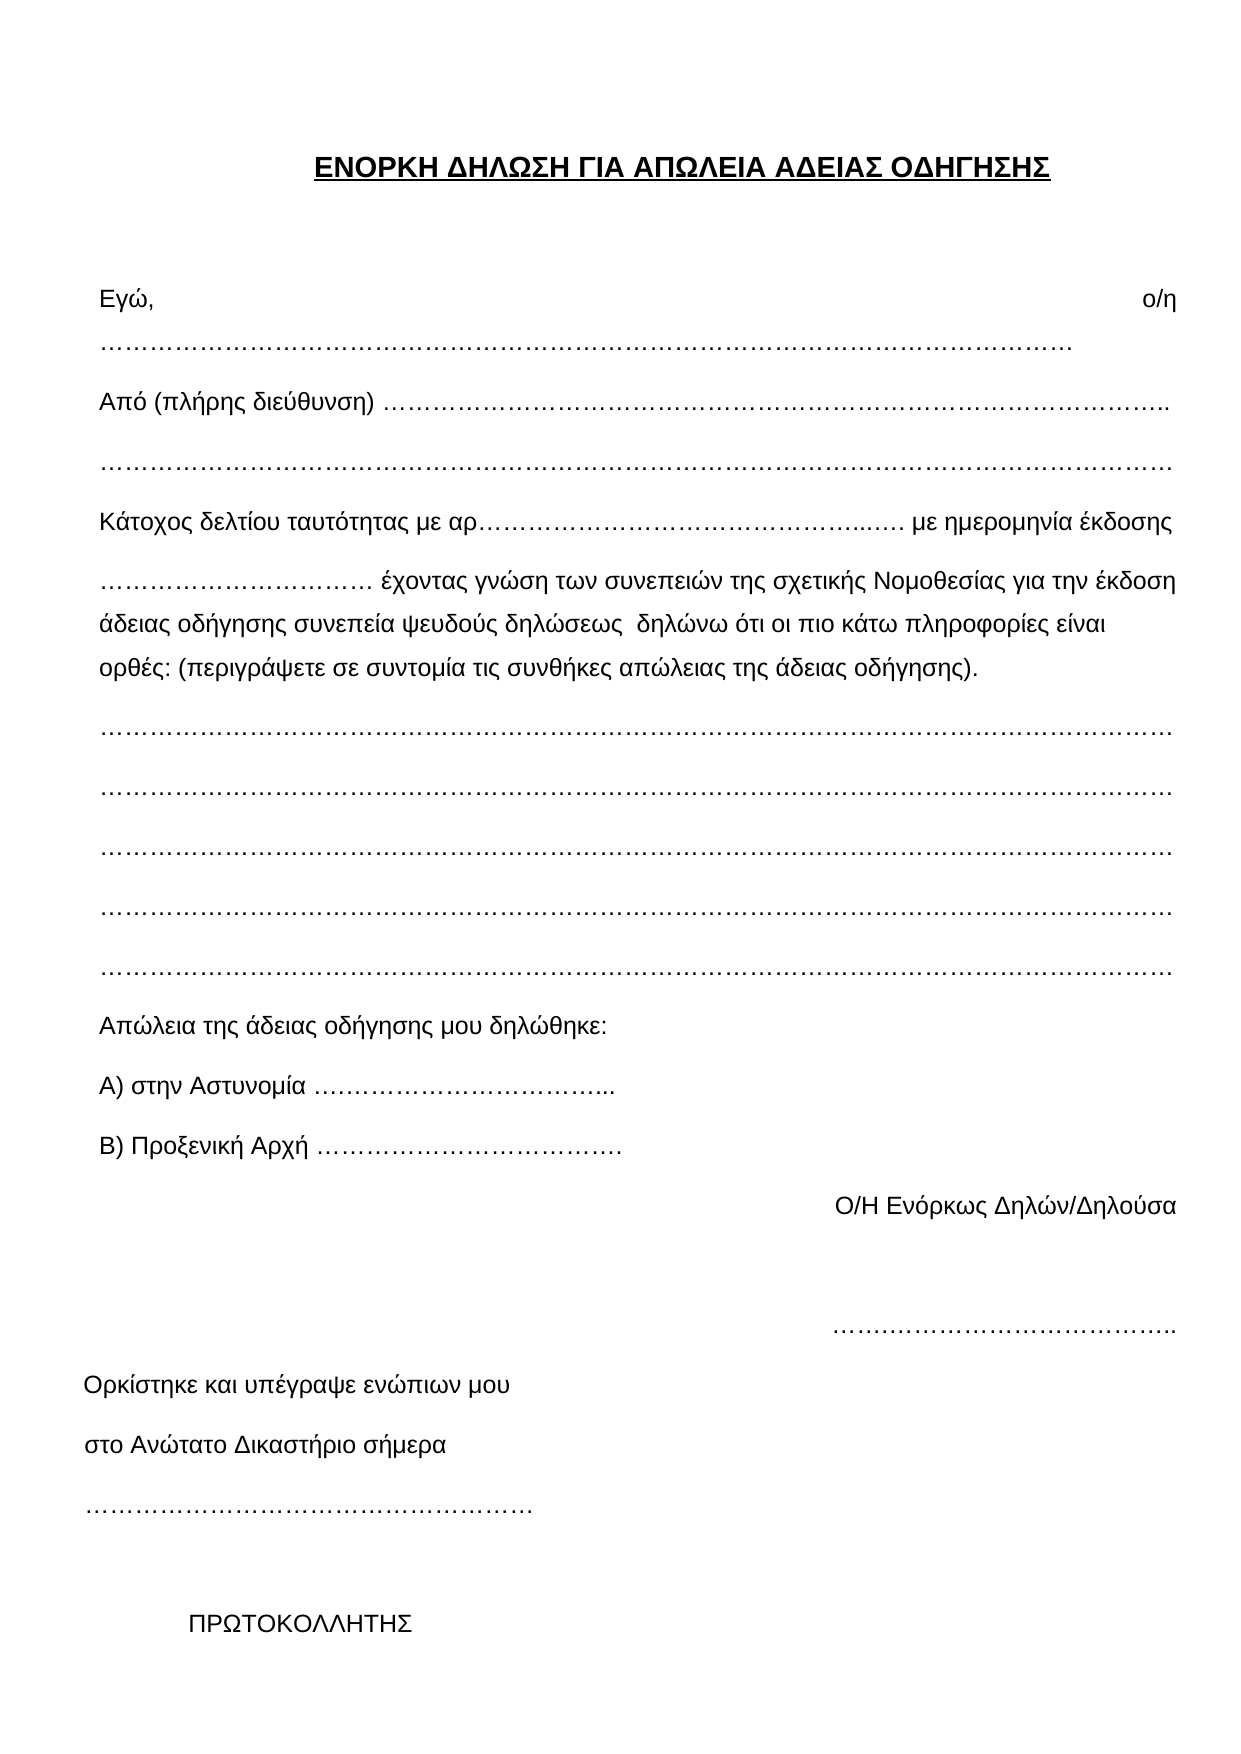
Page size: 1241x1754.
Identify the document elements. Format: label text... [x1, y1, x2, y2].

text ………………………………………………………………………………………………………………… [99, 951, 1177, 980]
text ………………………………………………………………………………………………………………… [99, 892, 1177, 920]
text ………………………………………………………………………………………………………………… [99, 447, 1177, 475]
text Α) στην Αστυνομία ….…………………………... [99, 1071, 1177, 1100]
text ………………………………………………………………………………………………………………… [99, 772, 1177, 801]
text Εγώ, ο/η ……………………………………………………………………………………………………… [99, 284, 1177, 356]
text Από (πλήρης διεύθυνση) ………………………………………………………………………………….. [99, 387, 1177, 416]
text ………………………………………………………………………………………………………………… [99, 712, 1177, 741]
text ΠΡΩΤΟΚΟΛΛΗΤΗΣ [84, 1609, 1177, 1638]
text …………………………… έχοντας γνώση των συνεπειών της σχετικής Νομοθεσίας για την έκδοση άδειας οδήγησης συνεπεία ψευδούς δηλώσεως δηλώνω ότι οι πιο κάτω πληροφορίες είναι ορθές: (περιγράψετε σε συντομία τις συνθήκες απώλειας της άδειας οδήγησης). [99, 566, 1177, 681]
text Ορκίστηκε και υπέγραψε ενώπιων μου [69, 1370, 1177, 1399]
text Ο/Η Ενόρκως Δηλών/Δηλούσα [99, 1191, 1177, 1219]
text ……………………………………………… [84, 1489, 1177, 1518]
text …….…………………………….. [187, 1310, 1177, 1339]
text Απώλεια της άδειας οδήγησης μου δηλώθηκε: [99, 1011, 1177, 1040]
text Κάτοχος δελτίου ταυτότητας με αρ………………………………………...…. με ημερομηνία έκδοσης [99, 506, 1177, 535]
text ………………………………………………………………………………………………………………… [99, 832, 1177, 861]
text ΕΝΟΡΚΗ ΔΗΛΩΣΗ ΓΙΑ ΑΠΩΛΕΙΑ ΑΔΕΙΑΣ ΟΔΗΓΗΣΗΣ [187, 150, 1177, 183]
text στο Ανώτατο Δικαστήριο σήμερα [84, 1430, 1177, 1458]
text Β) Προξενική Αρχή ………………………………. [99, 1131, 1177, 1159]
